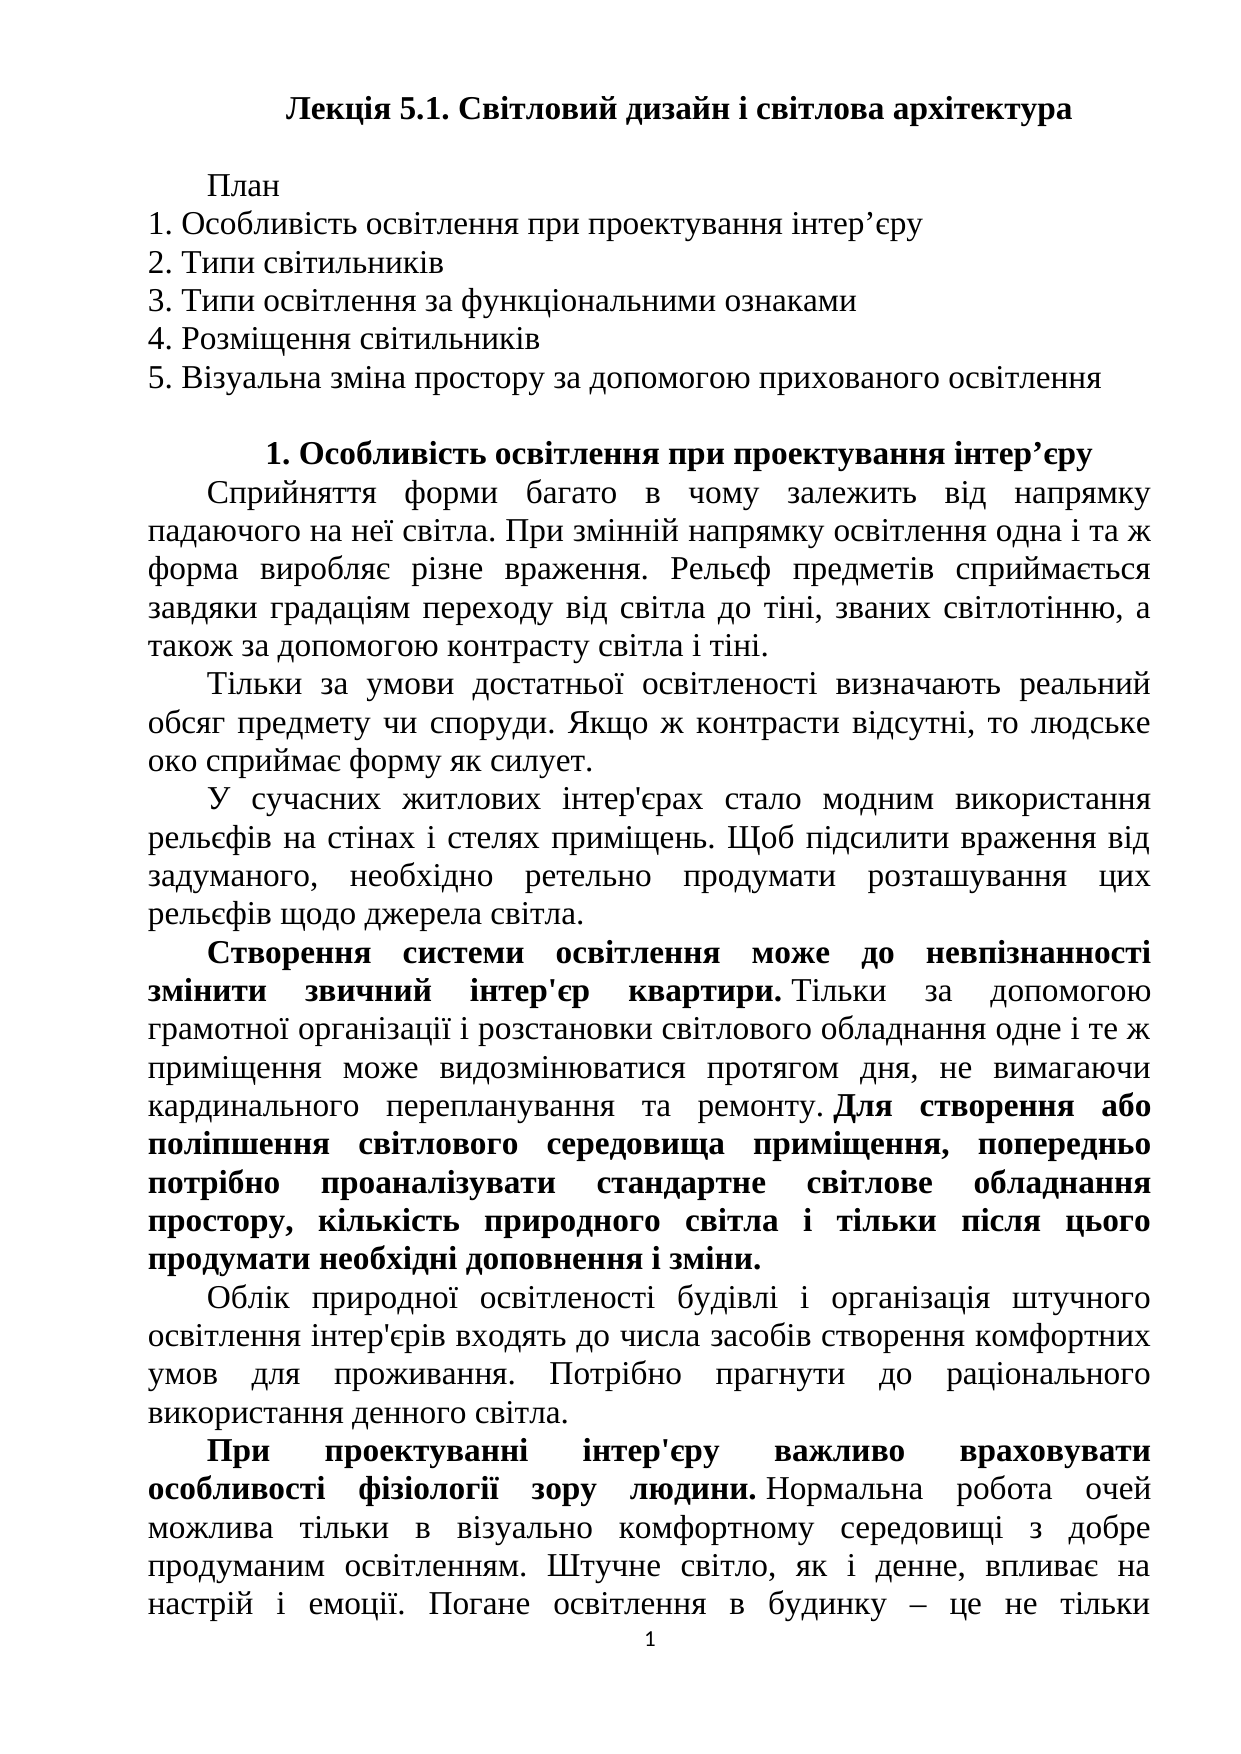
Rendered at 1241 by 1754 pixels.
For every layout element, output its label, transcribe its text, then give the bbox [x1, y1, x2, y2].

text 3. Типи освітлення за функціональними ознаками [148, 280, 1152, 318]
text 4. Розміщення світильників [148, 318, 1152, 357]
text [148, 1430, 1152, 1622]
text 5. Візуальна зміна простору за допомогою прихованого освітлення [148, 357, 1152, 395]
text Сприйняття форми багато в чому залежить від напрямку падаючого на неї світла. При змінній напрямку освітлення одна і та ж форма виробляє різне враження. Рельєф предметів сприймається завдяки градаціям переходу від світла до тіні, званих світлотінню, а також за допомогою контрасту світла і тіні. [148, 472, 1152, 663]
text Лекція 5.1. Світловий дизайн і світлова архітектура [148, 88, 1152, 127]
text 1. Особливість освітлення при проектування інтер’єру [148, 203, 1152, 242]
text Тільки за умови достатньої освітленості визначають реальний обсяг предмету чи споруди. Якщо ж контрасти відсутні, то людське око сприймає форму як силует. [148, 663, 1152, 778]
text Створення системи освітлення може до невпізнанності змінити звичний інтер'єр квартири. Тільки за допомогою грамотної організації і розстановки світлового обладнання одне і те ж приміщення може видозмінюватися протягом дня, не вимагаючи кардинального перепланування та ремонту. Для створення або поліпшення світлового середовища приміщення, попередньо потрібно проаналізувати стандартне світлове обладнання простору, кількість природного світла і тільки після цього продумати необхідні доповнення і зміни. [148, 932, 1152, 1277]
text У сучасних житлових інтер'єрах стало модним використання рельєфів на стінах і стелях приміщень. Щоб підсилити враження від задуманого, необхідно ретельно продумати розташування цих рельєфів щодо джерела світла. [148, 778, 1152, 932]
text Облік природної освітленості будівлі і організація штучного освітлення інтер'єрів входять до числа засобів створення комфортних умов для проживання. Потрібно прагнути до раціонального використання денного світла. [148, 1277, 1152, 1430]
text 1. Особливість освітлення при проектування інтер’єру [148, 433, 1152, 472]
text 2. Типи світильників [148, 242, 1152, 280]
text План [148, 165, 1152, 203]
